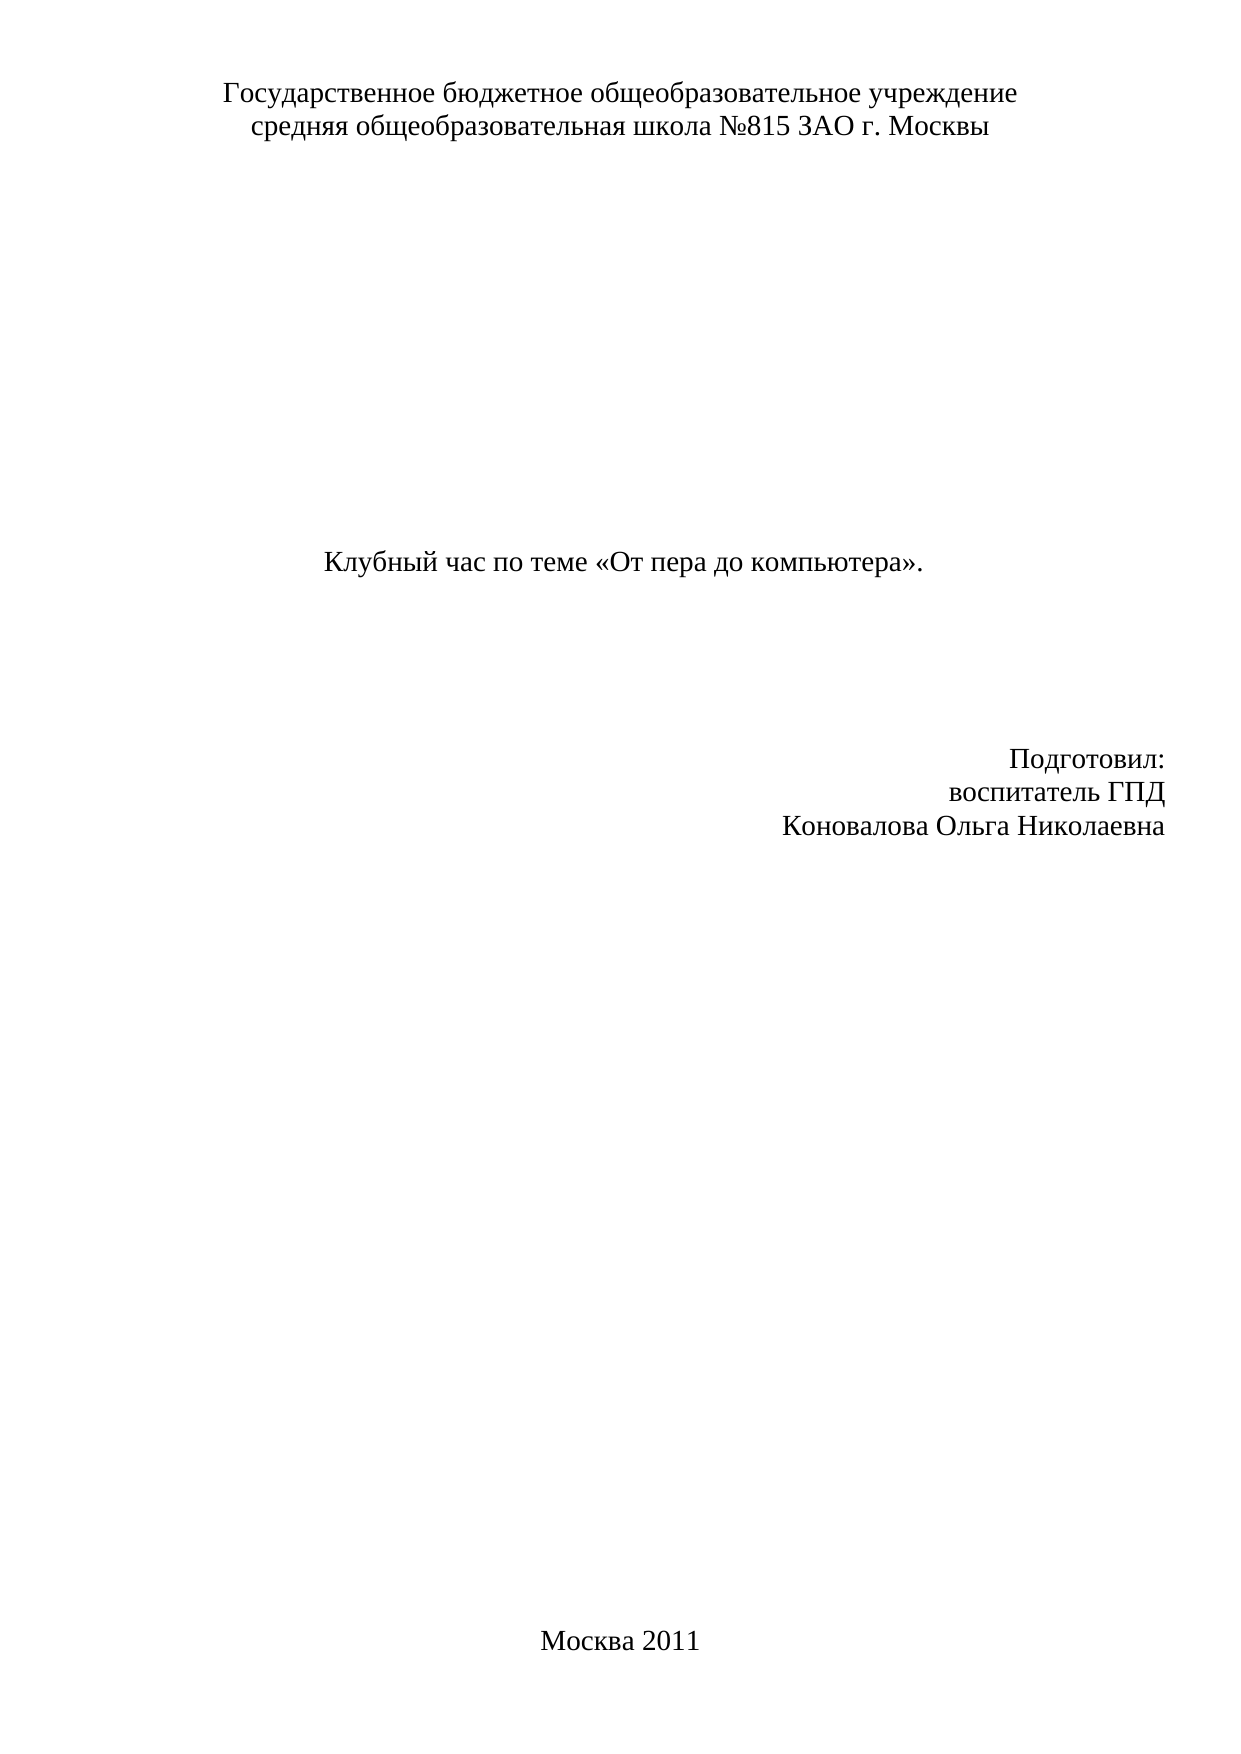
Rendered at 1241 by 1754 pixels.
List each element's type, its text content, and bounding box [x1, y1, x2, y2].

text Государственное бюджетное общеобразовательное учреждение [75, 75, 1165, 108]
text средняя общеобразовательная школа №815 ЗАО г. Москвы [75, 108, 1165, 142]
text Коновалова Ольга Николаевна [75, 808, 1165, 842]
text Москва 2011 [75, 1623, 1165, 1656]
text воспитатель ГПД [75, 774, 1165, 808]
text Клубный час по теме «От пера до компьютера». [75, 544, 1165, 578]
text Подготовил: [75, 741, 1165, 774]
